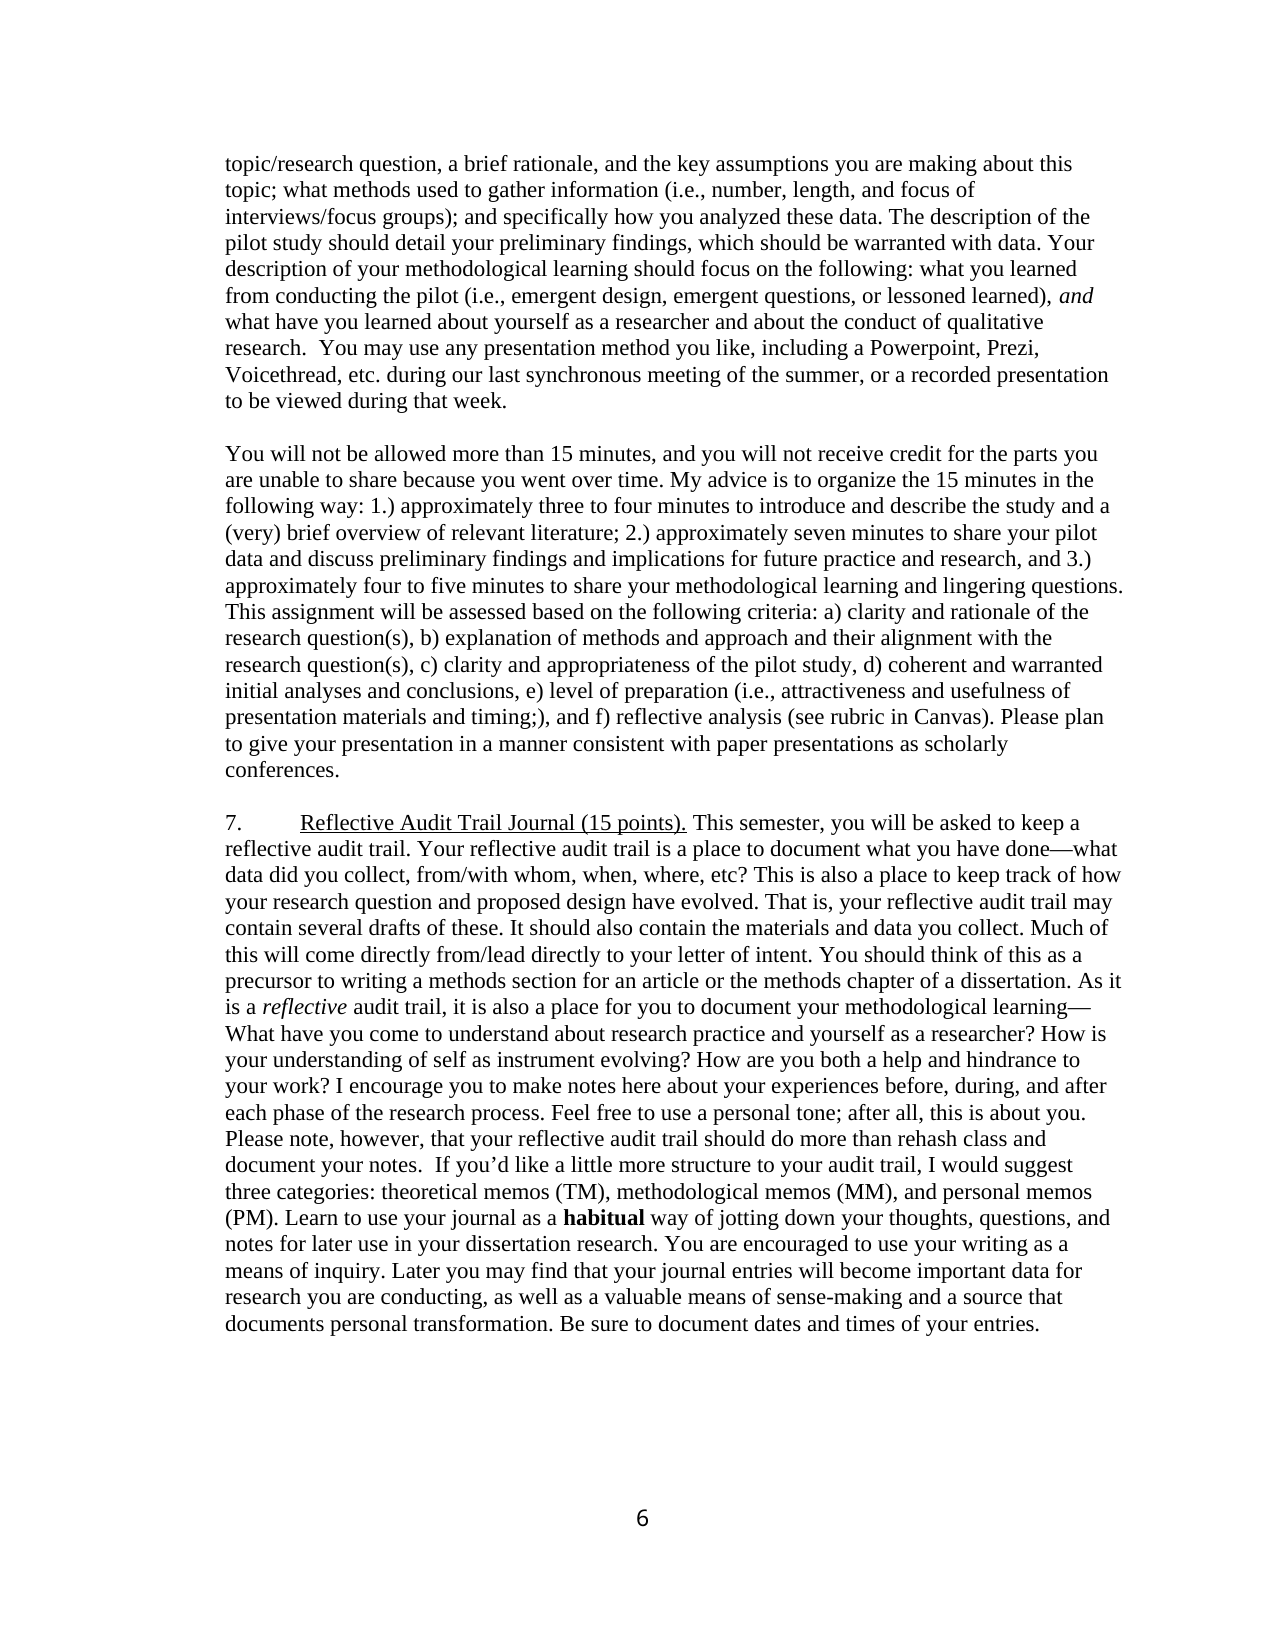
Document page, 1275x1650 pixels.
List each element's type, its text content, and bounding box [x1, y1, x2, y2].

text You will not be allowed more than 15 minutes, and you will not receive credit for the parts you are unable to share because you went over time. My advice is to organize the 15 minutes in the following way: 1.) approximately three to four minutes to introduce and describe the study and a (very) brief overview of relevant literature; 2.) approximately seven minutes to share your pilot data and discuss preliminary findings and implications for future practice and research, and 3.) approximately four to five minutes to share your methodological learning and lingering questions. This assignment will be assessed based on the following criteria: a) clarity and rationale of the research question(s), b) explanation of methods and approach and their alignment with the research question(s), c) clarity and appropriateness of the pilot study, d) coherent and warranted initial analyses and conclusions, e) level of preparation (i.e., attractiveness and usefulness of presentation materials and timing;), and f) reflective analysis (see rubric in Canvas). Please plan to give your presentation in a manner consistent with paper presentations as scholarly conferences. [225, 440, 1125, 782]
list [225, 150, 1125, 413]
list Reflective Audit Trail Journal (15 points). This semester, you will be asked to keep a reflective audit trail. Your reflective audit trail is a place to document what you have done—what data did you collect, from/with whom, when, where, etc? This is also a place to keep track of how your research question and proposed design have evolved. That is, your reflective audit trail may contain several drafts of these. It should also contain the materials and data you collect. Much of this will come directly from/lead directly to your letter of intent. You should think of this as a precursor to writing a methods section for an article or the methods chapter of a dissertation. As it is a reflective audit trail, it is also a place for you to document your methodological learning—What have you come to understand about research practice and yourself as a researcher? How is your understanding of self as instrument evolving? How are you both a help and hindrance to your work? I encourage you to make notes here about your experiences before, during, and after each phase of the research process. Feel free to use a personal tone; after all, this is about you. Please note, however, that your reflective audit trail should do more than rehash class and document your notes. If you’d like a little more structure to your audit trail, I would suggest three categories: theoretical memos (TM), methodological memos (MM), and personal memos (PM). Learn to use your journal as a habitual way of jotting down your thoughts, questions, and notes for later use in your dissertation research. You are encouraged to use your writing as a means of inquiry. Later you may find that your journal entries will become important data for research you are conducting, as well as a valuable means of sense-making and a source that documents personal transformation. Be sure to document dates and times of your entries. [225, 809, 1125, 1336]
